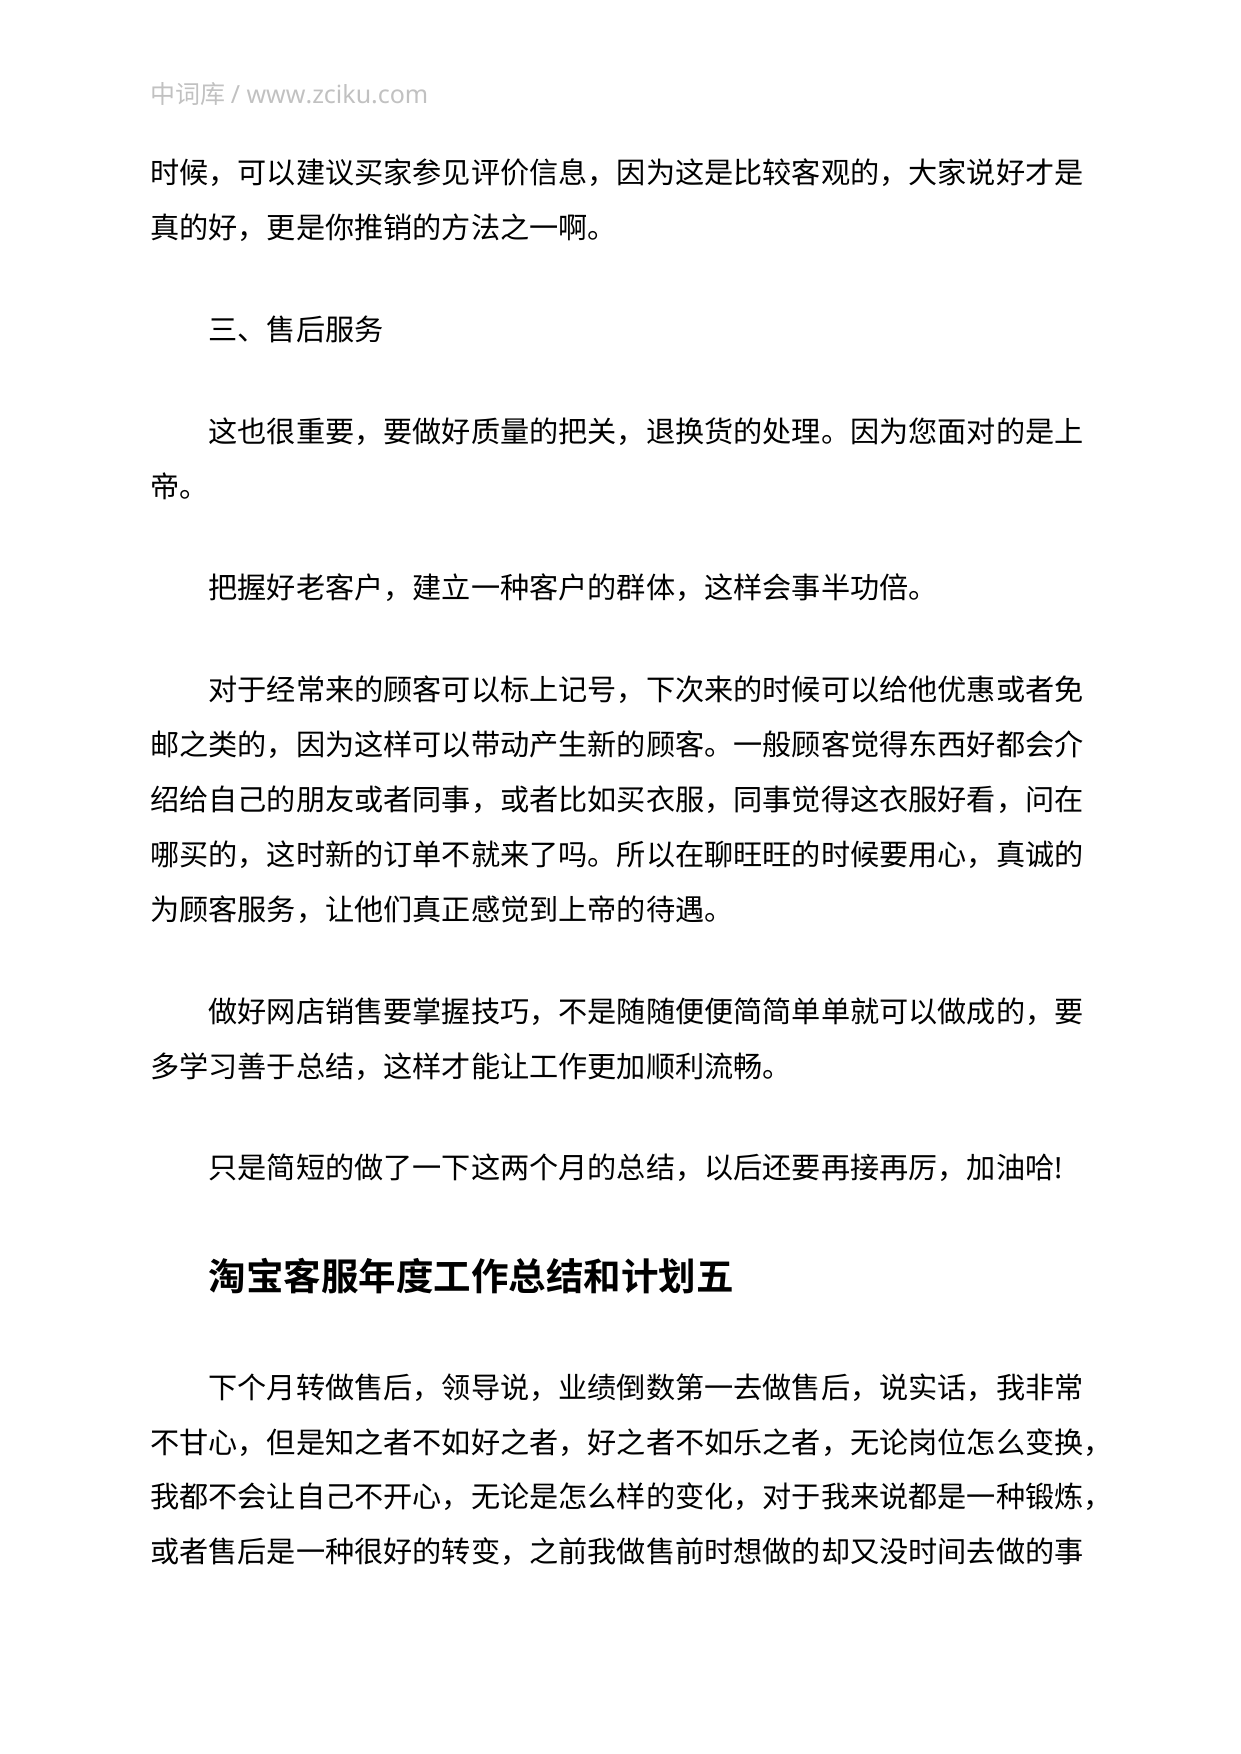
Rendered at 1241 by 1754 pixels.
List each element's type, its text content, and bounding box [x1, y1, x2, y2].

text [150, 1364, 1090, 1571]
text 三、售后服务 [150, 307, 1090, 349]
text 对于经常来的顾客可以标上记号，下次来的时候可以给他优惠或者免邮之类的，因为这样可以带动产生新的顾客。一般顾客觉得东西好都会介绍给自己的朋友或者同事，或者比如买衣服，同事觉得这衣服好看，问在哪买的，这时新的订单不就来了吗。所以在聊旺旺的时候要用心，真诚的为顾客服务，让他们真正感觉到上帝的待遇。 [150, 667, 1090, 929]
text 做好网店销售要掌握技巧，不是随随便便简简单单就可以做成的，要多学习善于总结，这样才能让工作更加顺利流畅。 [150, 988, 1090, 1085]
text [150, 150, 1090, 247]
text 把握好老客户，建立一种客户的群体，这样会事半功倍。 [150, 565, 1090, 607]
text 只是简短的做了一下这两个月的总结，以后还要再接再厉，加油哈! [150, 1145, 1090, 1187]
text 淘宝客服年度工作总结和计划五 [150, 1247, 1090, 1301]
text 这也很重要，要做好质量的把关，退换货的处理。因为您面对的是上帝。 [150, 408, 1090, 506]
